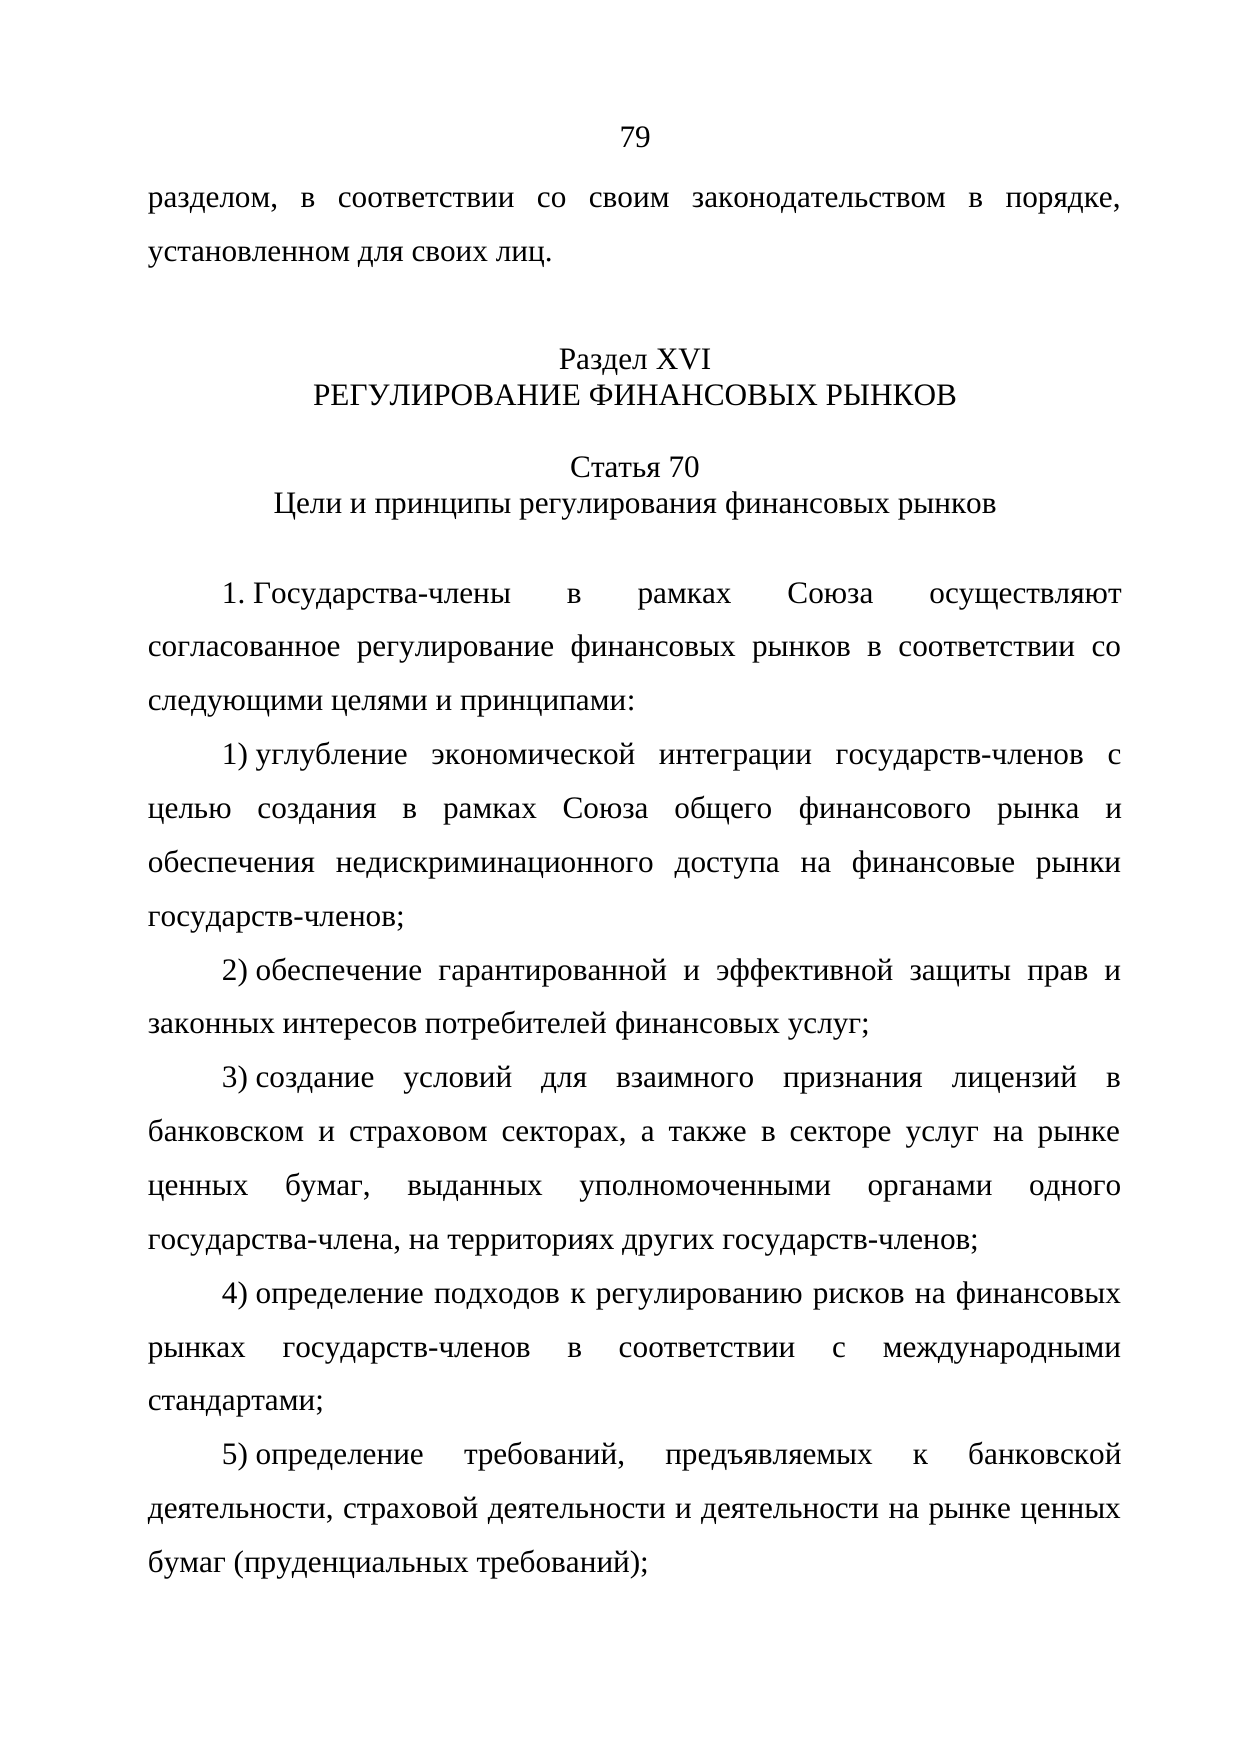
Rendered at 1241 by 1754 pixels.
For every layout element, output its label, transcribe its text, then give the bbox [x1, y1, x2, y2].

text 5) определение требований, предъявляемых к банковской деятельности, страховой деятельности и деятельности на рынке ценных бумаг (пруденциальных требований); [148, 1436, 1122, 1579]
text Статья 70 [148, 448, 1122, 484]
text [148, 179, 1122, 268]
text 4) определение подходов к регулированию рисков на финансовых рынках государств-членов в соответствии с международными стандартами; [148, 1274, 1122, 1418]
text РЕГУЛИРОВАНИЕ ФИНАНСОВЫХ РЫНКОВ [148, 376, 1122, 412]
text Цели и принципы регулирования финансовых рынков [148, 484, 1122, 520]
text 3) создание условий для взаимного признания лицензий в банковском и страховом секторах, а также в секторе услуг на рынке ценных бумаг, выданных уполномоченными органами одного государства-члена, на территориях других государств-членов; [148, 1058, 1122, 1256]
text Раздел XVI [148, 340, 1122, 376]
text 1) углубление экономической интеграции государств-членов с целью создания в рамках Союза общего финансового рынка и обеспечения недискриминационного доступа на финансовые рынки государств-членов; [148, 735, 1122, 933]
text 1. Государства-члены в рамках Союза осуществляют согласованное регулирование финансовых рынков в соответствии со следующими целями и принципами: [148, 574, 1122, 717]
text 2) обеспечение гарантированной и эффективной защиты прав и законных интересов потребителей финансовых услуг; [148, 951, 1122, 1041]
